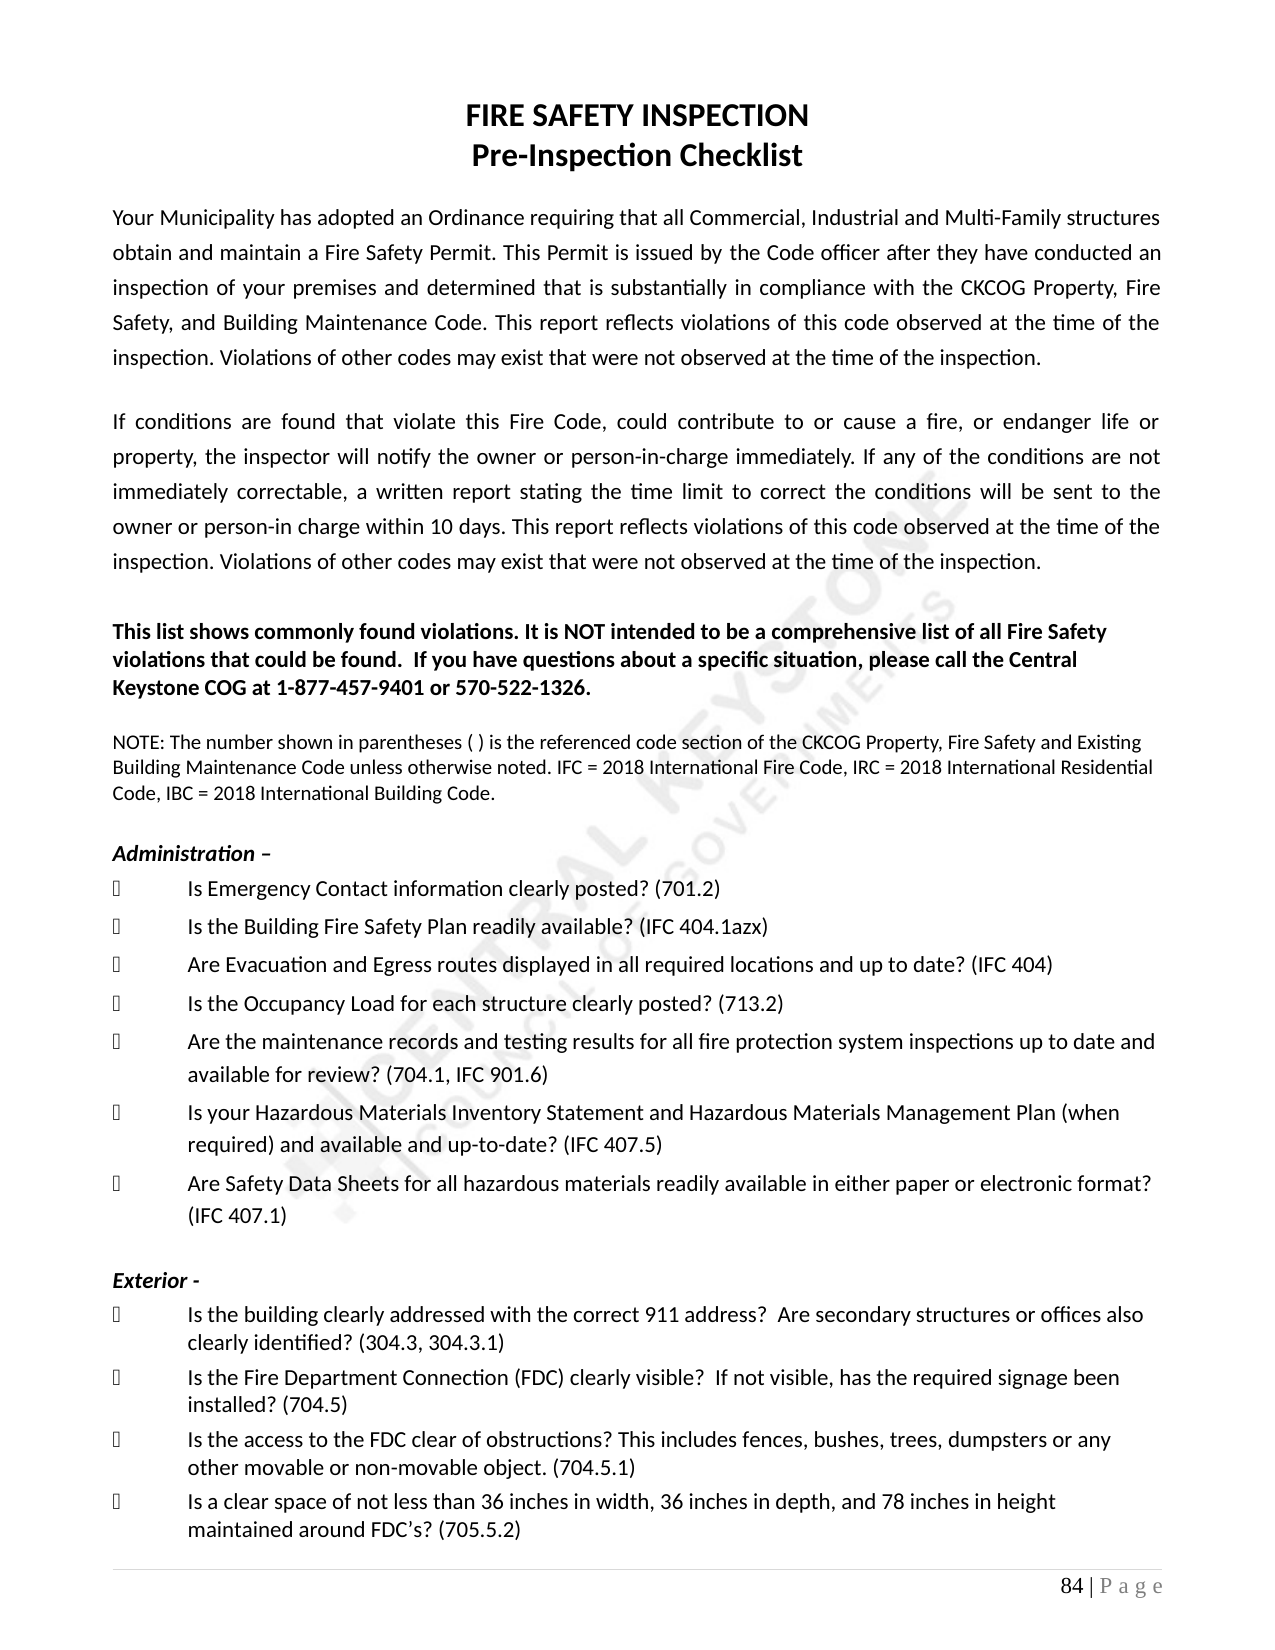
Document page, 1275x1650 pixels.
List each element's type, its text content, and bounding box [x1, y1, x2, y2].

text NOTE: The number shown in parentheses ( ) is the referenced code section of the CKCOG Property, Fire Safety and Existing Building Maintenance Code unless otherwise noted. IFC = 2018 International Fire Code, IRC = 2018 International Residential Code, IBC = 2018 International Building Code. [112, 729, 1162, 805]
text Exterior - [112, 1266, 1162, 1294]
list Are Safety Data Sheets for all hazardous materials readily available in either paper or electronic format? (IFC 407.1) [112, 1169, 1162, 1229]
list Are Evacuation and Egress routes displayed in all required locations and up to date? (IFC 404) [112, 951, 1162, 979]
list Is the Fire Department Connection (FDC) clearly visible? If not visible, has the required signage been installed? (704.5) [112, 1363, 1162, 1419]
text Your Municipality has adopted an Ordinance requiring that all Commercial, Industrial and Multi-Family structures obtain and maintain a Fire Safety Permit. This Permit is issued by the Code officer after they have conducted an inspection of your premises and determined that is substantially in compliance with the CKCOG Property, Fire Safety, and Building Maintenance Code. This report reflects violations of this code observed at the time of the inspection. Violations of other codes may exist that were not observed at the time of the inspection. [112, 203, 1162, 371]
text FIRE SAFETY INSPECTION [112, 94, 1162, 134]
list Is Emergency Contact information clearly posted? (701.2) [112, 874, 1162, 902]
list Is the access to the FDC clear of obstructions? This includes fences, bushes, trees, dumpsters or any other movable or non-movable object. (704.5.1) [112, 1425, 1162, 1481]
list Is the building clearly addressed with the correct 911 address? Are secondary structures or offices also clearly identified? (304.3, 304.3.1) [112, 1300, 1162, 1356]
text Pre-Inspection Checklist [112, 134, 1162, 175]
list Is your Hazardous Materials Inventory Statement and Hazardous Materials Management Plan (when required) and available and up-to-date? (IFC 407.5) [112, 1098, 1162, 1158]
text If conditions are found that violate this Fire Code, could contribute to or cause a fire, or endanger life or property, the inspector will notify the owner or person-in-charge immediately. If any of the conditions are not immediately correctable, a written report stating the time limit to correct the conditions will be sent to the owner or person-in charge within 10 days. This report reflects violations of this code observed at the time of the inspection. Violations of other codes may exist that were not observed at the time of the inspection. [112, 407, 1162, 575]
picture [112, 222, 1163, 1441]
list Is a clear space of not less than 36 inches in width, 36 inches in depth, and 78 inches in height maintained around FDC’s? (705.5.2) [112, 1487, 1162, 1543]
text This list shows commonly found violations. It is NOT intended to be a comprehensive list of all Fire Safety violations that could be found. If you have questions about a specific situation, please call the Central Keystone COG at 1-877-457-9401 or 570-522-1326. [112, 617, 1162, 701]
list Is the Building Fire Safety Plan readily available? (IFC 404.1azx) [112, 912, 1162, 940]
list Is the Occupancy Load for each structure clearly posted? (713.2) [112, 989, 1162, 1017]
text Administration – [112, 839, 1162, 867]
list Are the maintenance records and testing results for all fire protection system inspections up to date and available for review? (704.1, IFC 901.6) [112, 1027, 1162, 1088]
